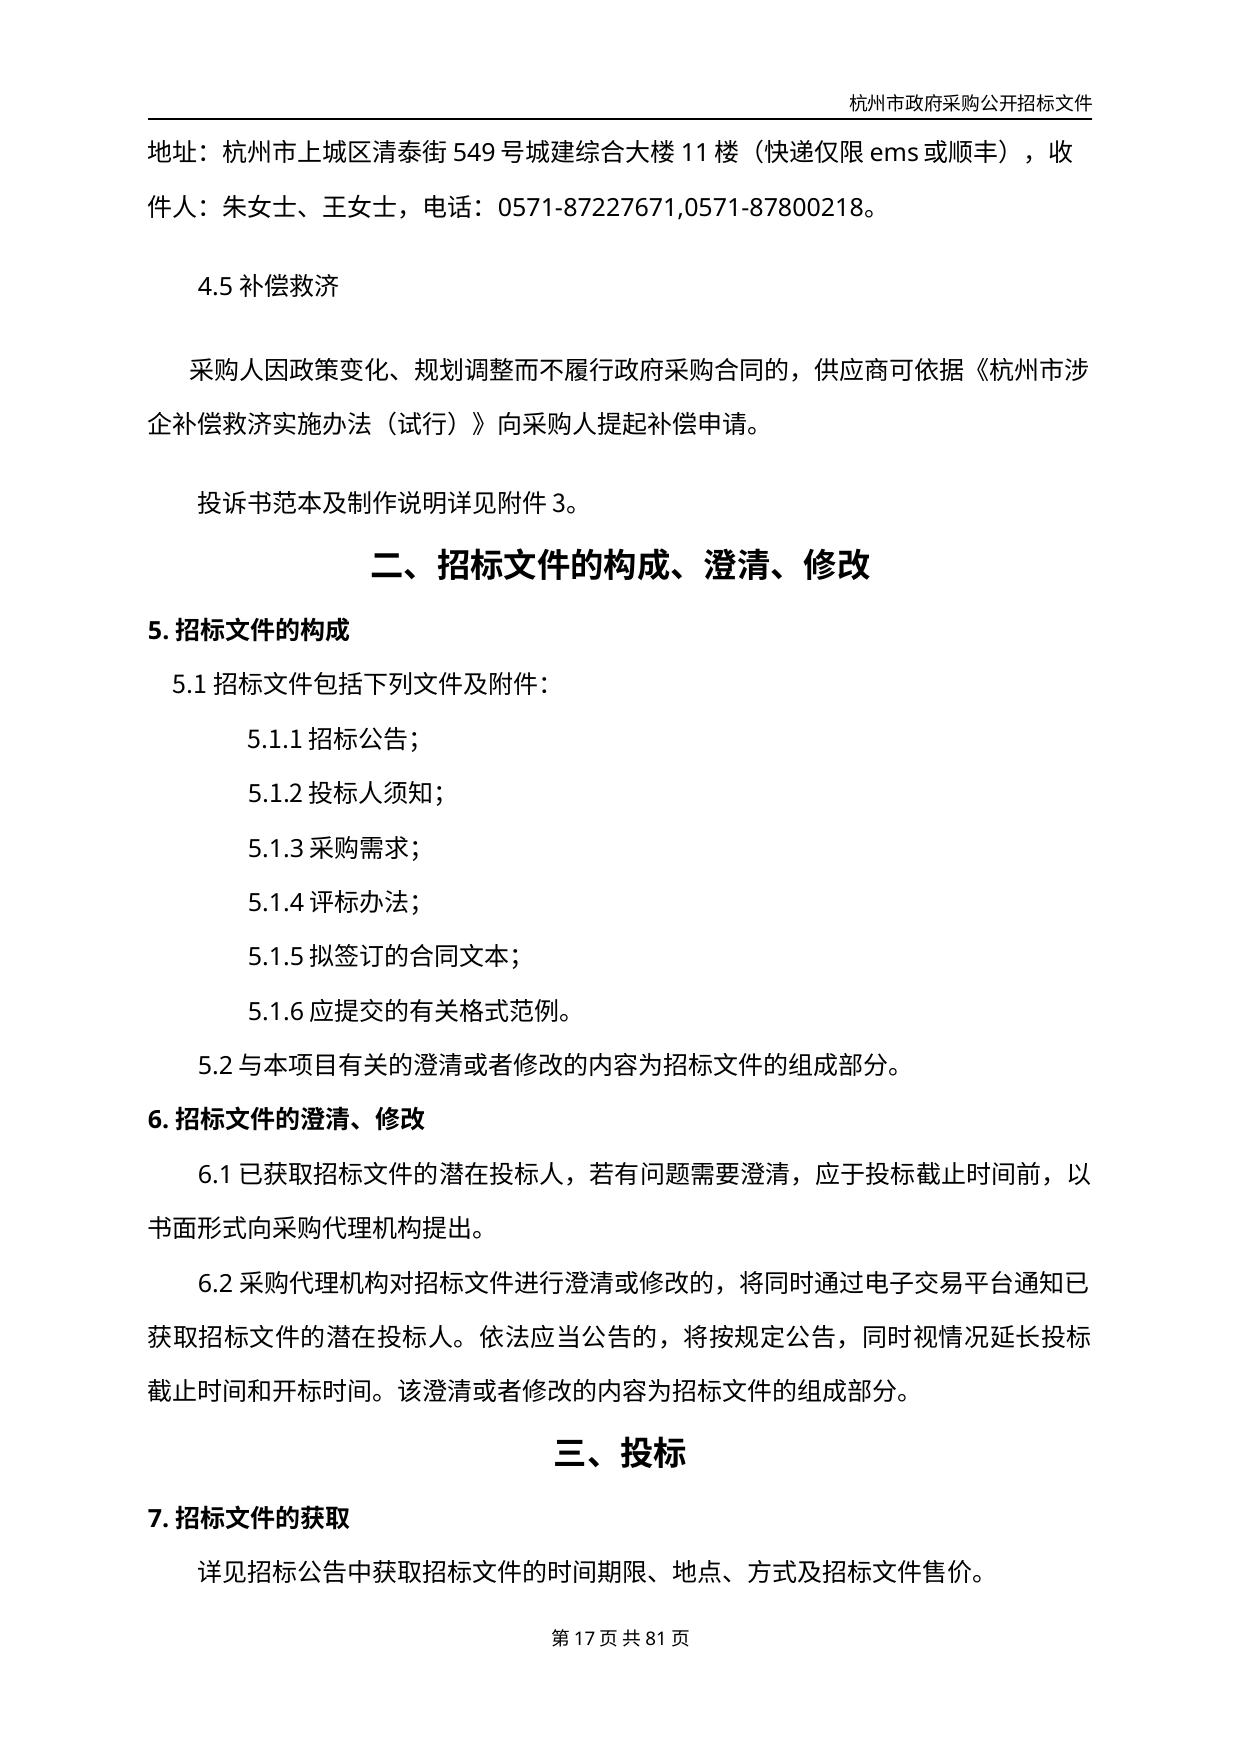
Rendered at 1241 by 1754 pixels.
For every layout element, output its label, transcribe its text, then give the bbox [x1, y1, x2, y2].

text 5.1.3采购需求； [148, 828, 1092, 864]
text 4.5 补偿救济 [148, 267, 1092, 303]
text 6. 招标文件的澄清、修改 [148, 1100, 1092, 1136]
text 三、投标 [148, 1426, 1092, 1474]
text 5.1.6应提交的有关格式范例。 [148, 991, 1092, 1027]
text 5. 招标文件的构成 [148, 611, 1092, 647]
text 5.1.4评标办法； [148, 882, 1092, 919]
text 详见招标公告中获取招标文件的时间期限、地点、方式及招标文件售价。 [148, 1553, 1092, 1589]
text 5.1 招标文件包括下列文件及附件： [148, 665, 1092, 701]
text 5.1.5拟签订的合同文本； [148, 937, 1092, 973]
text 5.1.2投标人须知； [148, 774, 1092, 810]
text 二、招标文件的构成、澄清、修改 [148, 538, 1092, 587]
text 5.2与本项目有关的澄清或者修改的内容为招标文件的组成部分。 [148, 1046, 1092, 1082]
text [148, 133, 1092, 223]
text 6.1已获取招标文件的潜在投标人，若有问题需要澄清，应于投标截止时间前，以书面形式向采购代理机构提出。 [148, 1154, 1092, 1245]
text 6.2 采购代理机构对招标文件进行澄清或修改的，将同时通过电子交易平台通知已获取招标文件的潜在投标人。依法应当公告的，将按规定公告，同时视情况延长投标截止时间和开标时间。该澄清或者修改的内容为招标文件的组成部分。 [148, 1263, 1092, 1408]
text 采购人因政策变化、规划调整而不履行政府采购合同的，供应商可依据《杭州市涉企补偿救济实施办法（试行）》向采购人提起补偿申请。 [148, 350, 1092, 441]
text 5.1.1招标公告； [148, 719, 1092, 756]
text 投诉书范本及制作说明详见附件3。 [148, 484, 1092, 520]
text 7. 招标文件的获取 [148, 1498, 1092, 1535]
